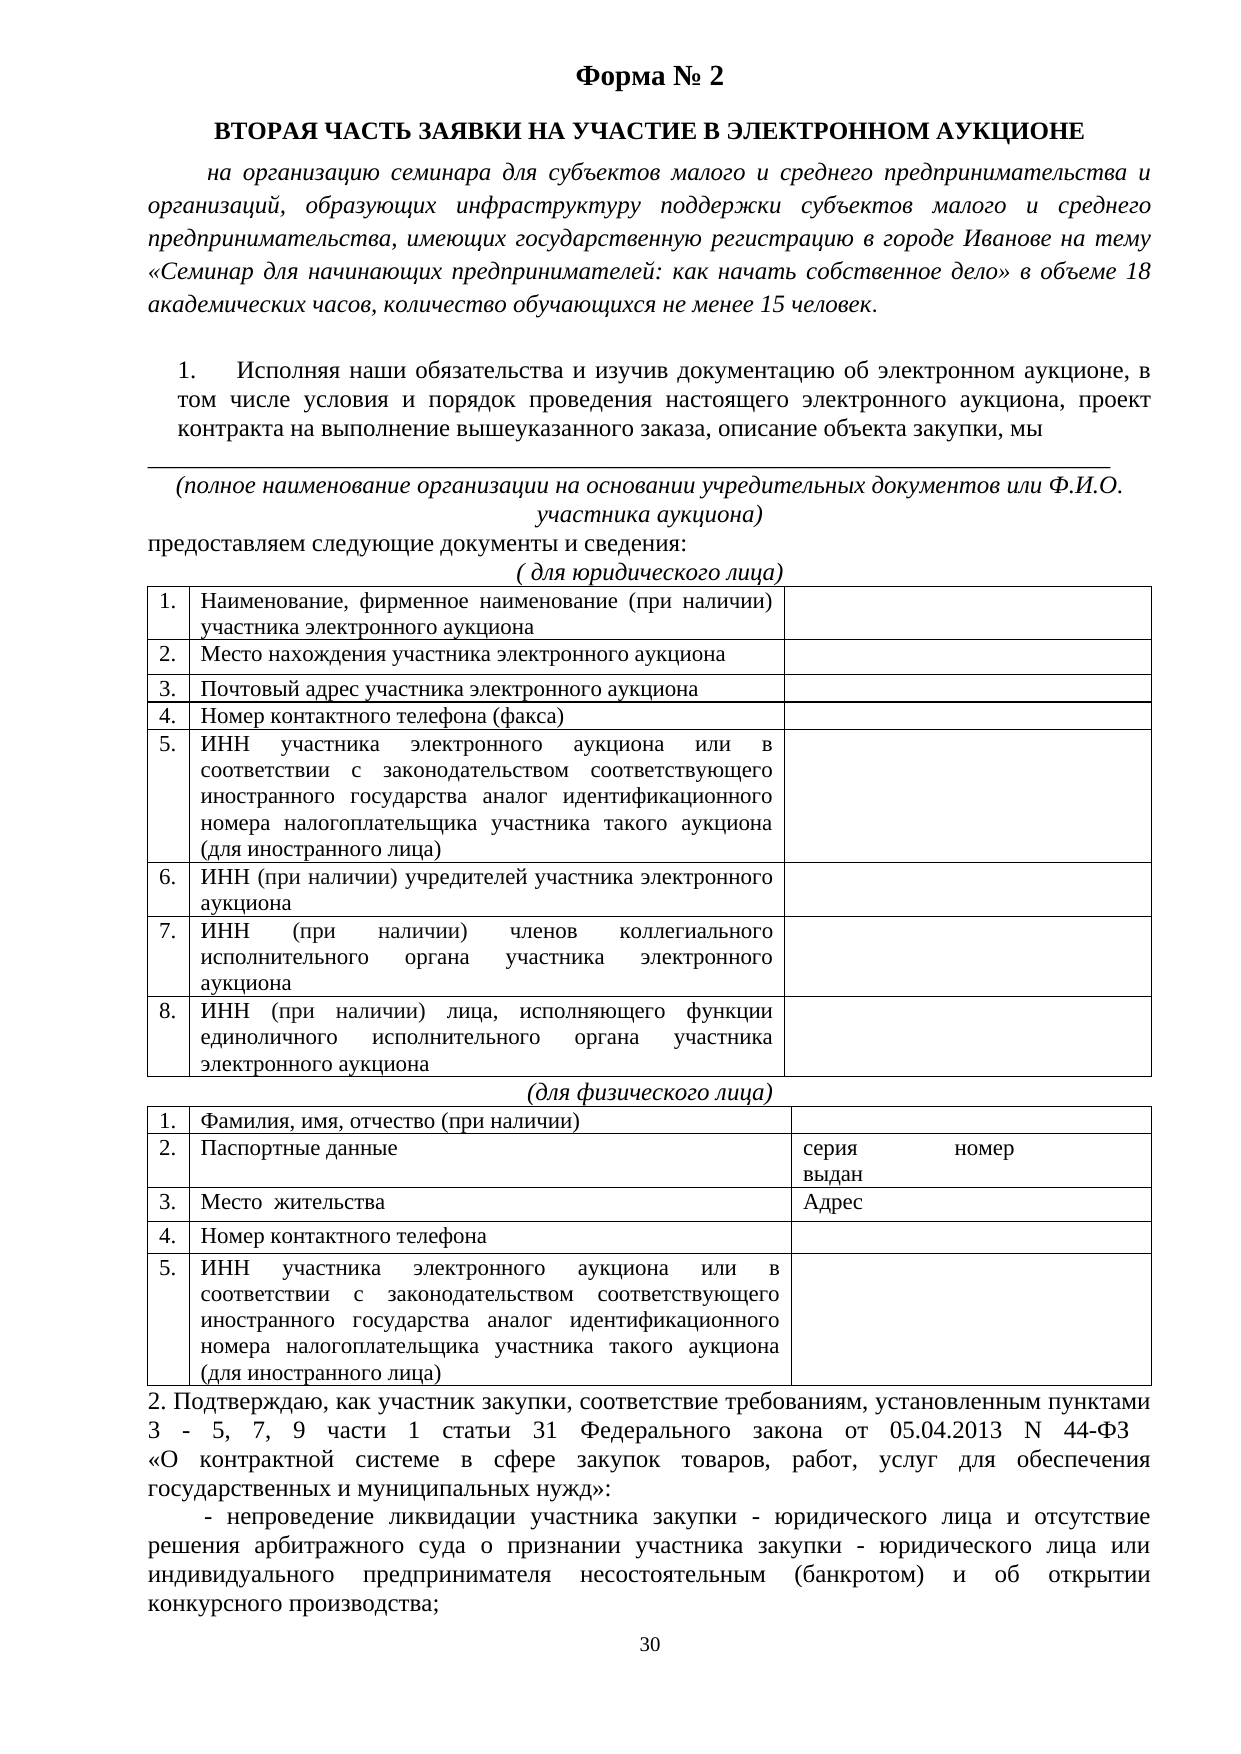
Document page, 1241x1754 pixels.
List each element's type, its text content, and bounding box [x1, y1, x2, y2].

table_cell 3. [148, 1188, 189, 1221]
table_cell Место жительства [190, 1188, 791, 1221]
table_cell [785, 730, 1151, 862]
table_cell 4. [148, 1222, 189, 1252]
table_cell 3. [148, 675, 189, 701]
table_cell [785, 640, 1151, 674]
table_header [792, 1107, 1151, 1133]
table_cell Паспортные данные [190, 1134, 791, 1187]
table_cell Место нахождения участника электронного аукциона [190, 640, 784, 674]
table_cell [785, 863, 1151, 916]
table_cell Почтовый адрес участника электронного аукциона [190, 675, 784, 701]
table_cell ИНН (при наличии) учредителей участника электронного аукциона [190, 863, 784, 916]
text _____________________________________________________________________________ [148, 442, 1152, 471]
table_cell ИНН участника электронного аукциона или в соответствии с законодательством соответствующего иностранного государства аналог идентификационного номера налогоплательщика участника такого аукциона (для иностранного лица) [190, 730, 784, 862]
table_cell ИНН (при наличии) лица, исполняющего функции единоличного исполнительного органа участника электронного аукциона [190, 997, 784, 1076]
table_cell [792, 1254, 1151, 1385]
text 2. Подтверждаю, как участник закупки, соответствие требованиям, установленным пунктами 3 - 5, 7, 9 части 1 статьи 31 Федерального закона от 05.04.2013 N 44-ФЗ «О контрактной системе в сфере закупок товаров, работ, услуг для обеспечения государственных и муниципальных нужд»: [148, 1386, 1152, 1501]
table_cell [785, 703, 1151, 729]
table_cell ИНН (при наличии) членов коллегиального исполнительного органа участника электронного аукциона [190, 917, 784, 996]
table_cell 8. [148, 997, 189, 1076]
table_cell серия номер выдан [792, 1134, 1151, 1187]
table_header Наименование, фирменное наименование (при наличии) участника электронного аукциона [190, 587, 784, 639]
table_cell 2. [148, 640, 189, 674]
table_cell [785, 997, 1151, 1076]
table_cell 5. [148, 730, 189, 862]
table_cell [785, 675, 1151, 701]
text (для физического лица) [148, 1077, 1152, 1106]
text на организацию семинара для субъектов малого и среднего предпринимательства и организаций, образующих инфраструктуру поддержки субъектов малого и среднего предпринимательства, имеющих государственную регистрацию в городе Иванове на тему «Семинар для начинающих предпринимателей: как начать собственное дело» в объеме 18 академических часов, количество обучающихся не менее 15 человек. [148, 157, 1152, 318]
table_header [785, 587, 1151, 639]
text ВТОРАЯ ЧАСТЬ ЗАЯВКИ НА УЧАСТИЕ В ЭЛЕКТРОННОМ АУКЦИОНЕ [148, 116, 1152, 145]
text предоставляем следующие документы и сведения: [148, 528, 1152, 557]
table_cell Номер контактного телефона (факса) [190, 703, 784, 729]
table_header Фамилия, имя, отчество (при наличии) [190, 1107, 791, 1133]
text (полное наименование организации на основании учредительных документов или Ф.И.О. участника аукциона) [148, 471, 1152, 528]
table_cell 6. [148, 863, 189, 916]
table_cell [792, 1222, 1151, 1252]
table_cell 5. [148, 1254, 189, 1385]
table_cell 7. [148, 917, 189, 996]
text Форма № 2 [148, 58, 1152, 92]
table_cell Номер контактного телефона [190, 1222, 791, 1252]
text - непроведение ликвидации участника закупки - юридического лица и отсутствие решения арбитражного суда о признании участника закупки - юридического лица или индивидуального предпринимателя несостоятельным (банкротом) и об открытии конкурсного производства; [148, 1501, 1152, 1616]
list Исполняя наши обязательства и изучив документацию об электронном аукционе, в том числе условия и порядок проведения настоящего электронного аукциона, проект контракта на выполнение вышеуказанного заказа, описание объекта закупки, мы [177, 356, 1152, 442]
table_cell [785, 917, 1151, 996]
table_cell ИНН участника электронного аукциона или в соответствии с законодательством соответствующего иностранного государства аналог идентификационного номера налогоплательщика участника такого аукциона (для иностранного лица) [190, 1254, 791, 1385]
table_cell 4. [148, 703, 189, 729]
table_header 1. [148, 1107, 189, 1133]
text ( для юридического лица) [148, 557, 1152, 586]
table_cell Адрес [792, 1188, 1151, 1221]
table_header 1. [148, 587, 189, 639]
table_cell 2. [148, 1134, 189, 1187]
